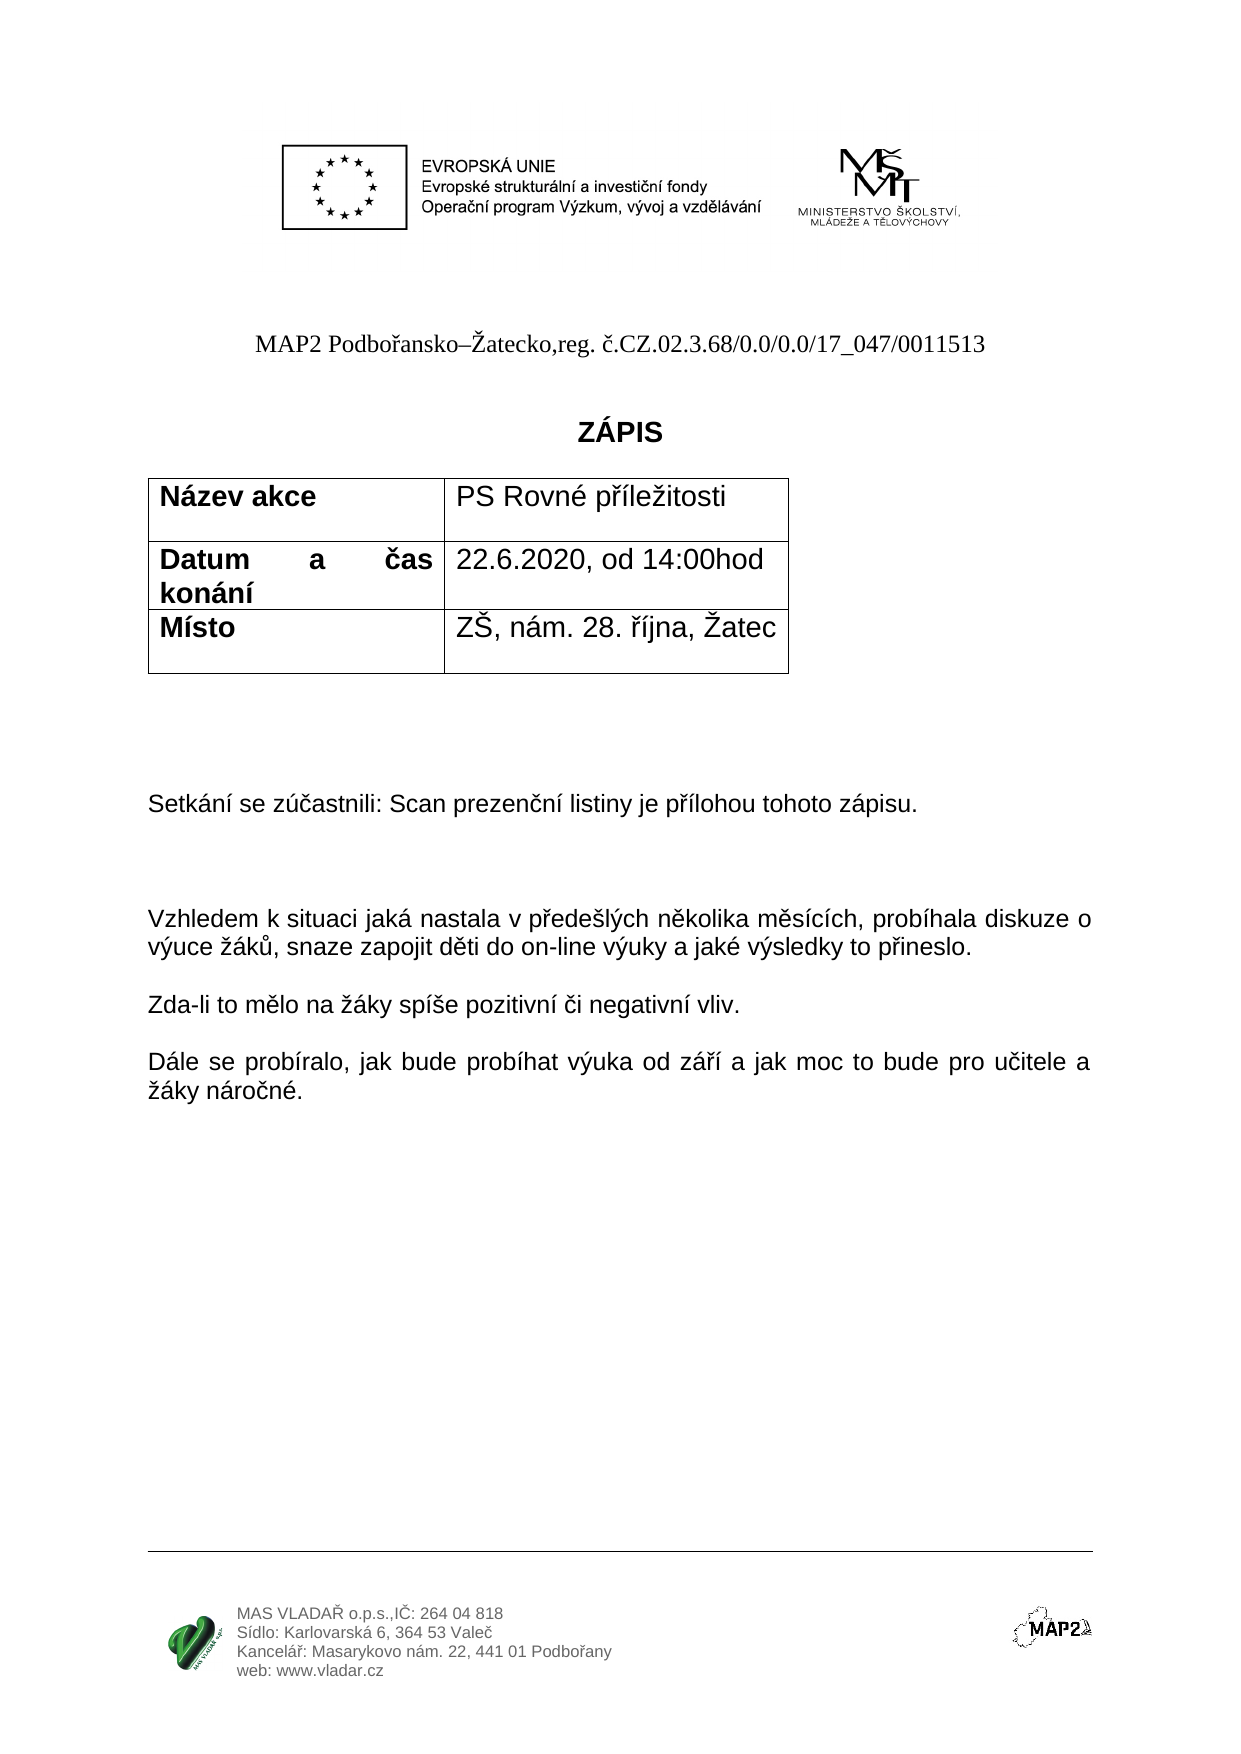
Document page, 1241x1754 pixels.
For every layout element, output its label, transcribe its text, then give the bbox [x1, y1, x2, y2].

picture [242, 102, 999, 272]
text Vzhledem k situaci jaká nastala v předešlých několika měsících, probíhala diskuze o výuce žáků, snaze zapojit děti do on-line výuky a jaké výsledky to přineslo. [148, 904, 1093, 961]
text Zda-li to mělo na žáky spíše pozitivní či negativní vliv. [148, 990, 1093, 1019]
table_header Název akce [149, 479, 444, 541]
picture [1008, 1583, 1095, 1670]
table_cell Datum a čas konání [149, 542, 444, 609]
text Dále se probíralo, jak bude probíhat výuka od září a jak moc to bude pro učitele a žáky náročné. [148, 1047, 1093, 1105]
table_cell Místo [149, 610, 444, 673]
text ZÁPIS [148, 416, 1093, 449]
table_header PS Rovné příležitosti [445, 479, 788, 541]
table_cell 22.6.2020, od 14:00hod [445, 542, 788, 609]
table_cell ZŠ, nám. 28. října, Žatec [445, 610, 788, 673]
text Setkání se zúčastnili: Scan prezenční listiny je přílohou tohoto zápisu. [148, 789, 1093, 817]
picture [167, 1616, 223, 1671]
